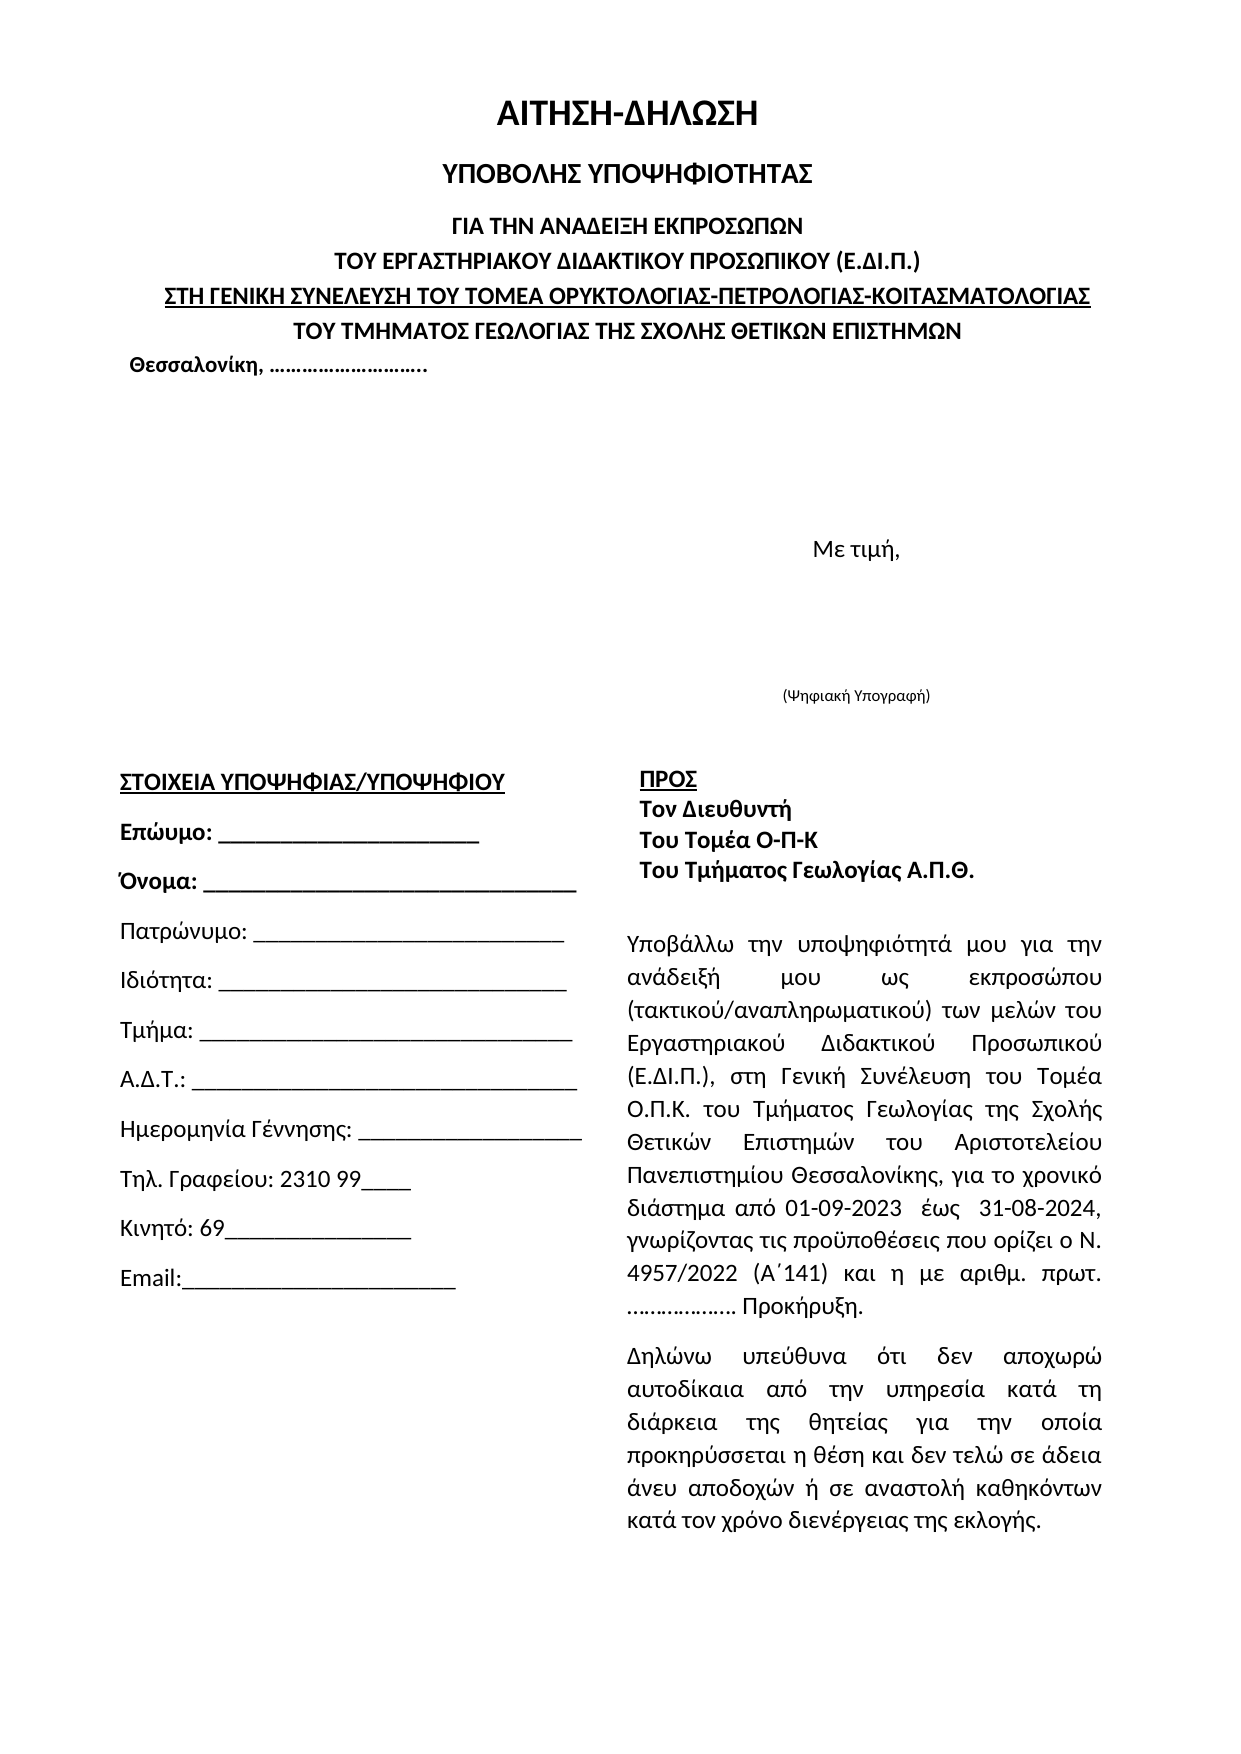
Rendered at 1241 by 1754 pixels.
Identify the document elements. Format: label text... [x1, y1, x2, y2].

text ΤΟΥ ΤΜΗΜΑΤΟΣ ΓΕΩΛΟΓΙΑΣ ΤΗΣ ΣΧΟΛΗΣ ΘΕΤΙΚΩΝ ΕΠΙΣΤΗΜΩΝ [118, 315, 1137, 345]
table_header Με τιμή, (Ψηφιακή Υπογραφή) [605, 350, 1107, 706]
table_header Θεσσαλονίκη, ……………………….. [118, 350, 605, 706]
text ΤΟΥ ΕΡΓΑΣΤΗΡΙΑΚΟΥ ΔΙΔΑΚΤΙΚΟΥ ΠΡΟΣΩΠΙΚΟΥ (Ε.ΔΙ.Π.) [118, 245, 1137, 275]
text ΑΙΤΗΣΗ-ΔΗΛΩΣΗ [118, 89, 1137, 134]
text ΓΙΑ ΤΗΝ ΑΝΑΔΕΙΞΗ ΕΚΠΡΟΣΩΠΩΝ [118, 210, 1137, 240]
text ΥΠΟΒΟΛΗΣ ΥΠΟΨΗΦΙΟΤΗΤΑΣ [118, 155, 1137, 190]
text ΣΤΗ ΓΕΝΙΚΗ ΣΥΝΕΛΕΥΣΗ ΤΟΥ ΤΟΜΕΑ ΟΡΥΚΤΟΛΟΓΙΑΣ-ΠΕΤΡΟΛΟΓΙΑΣ-ΚΟΙΤΑΣΜΑΤΟΛΟΓΙΑΣ [118, 280, 1137, 310]
